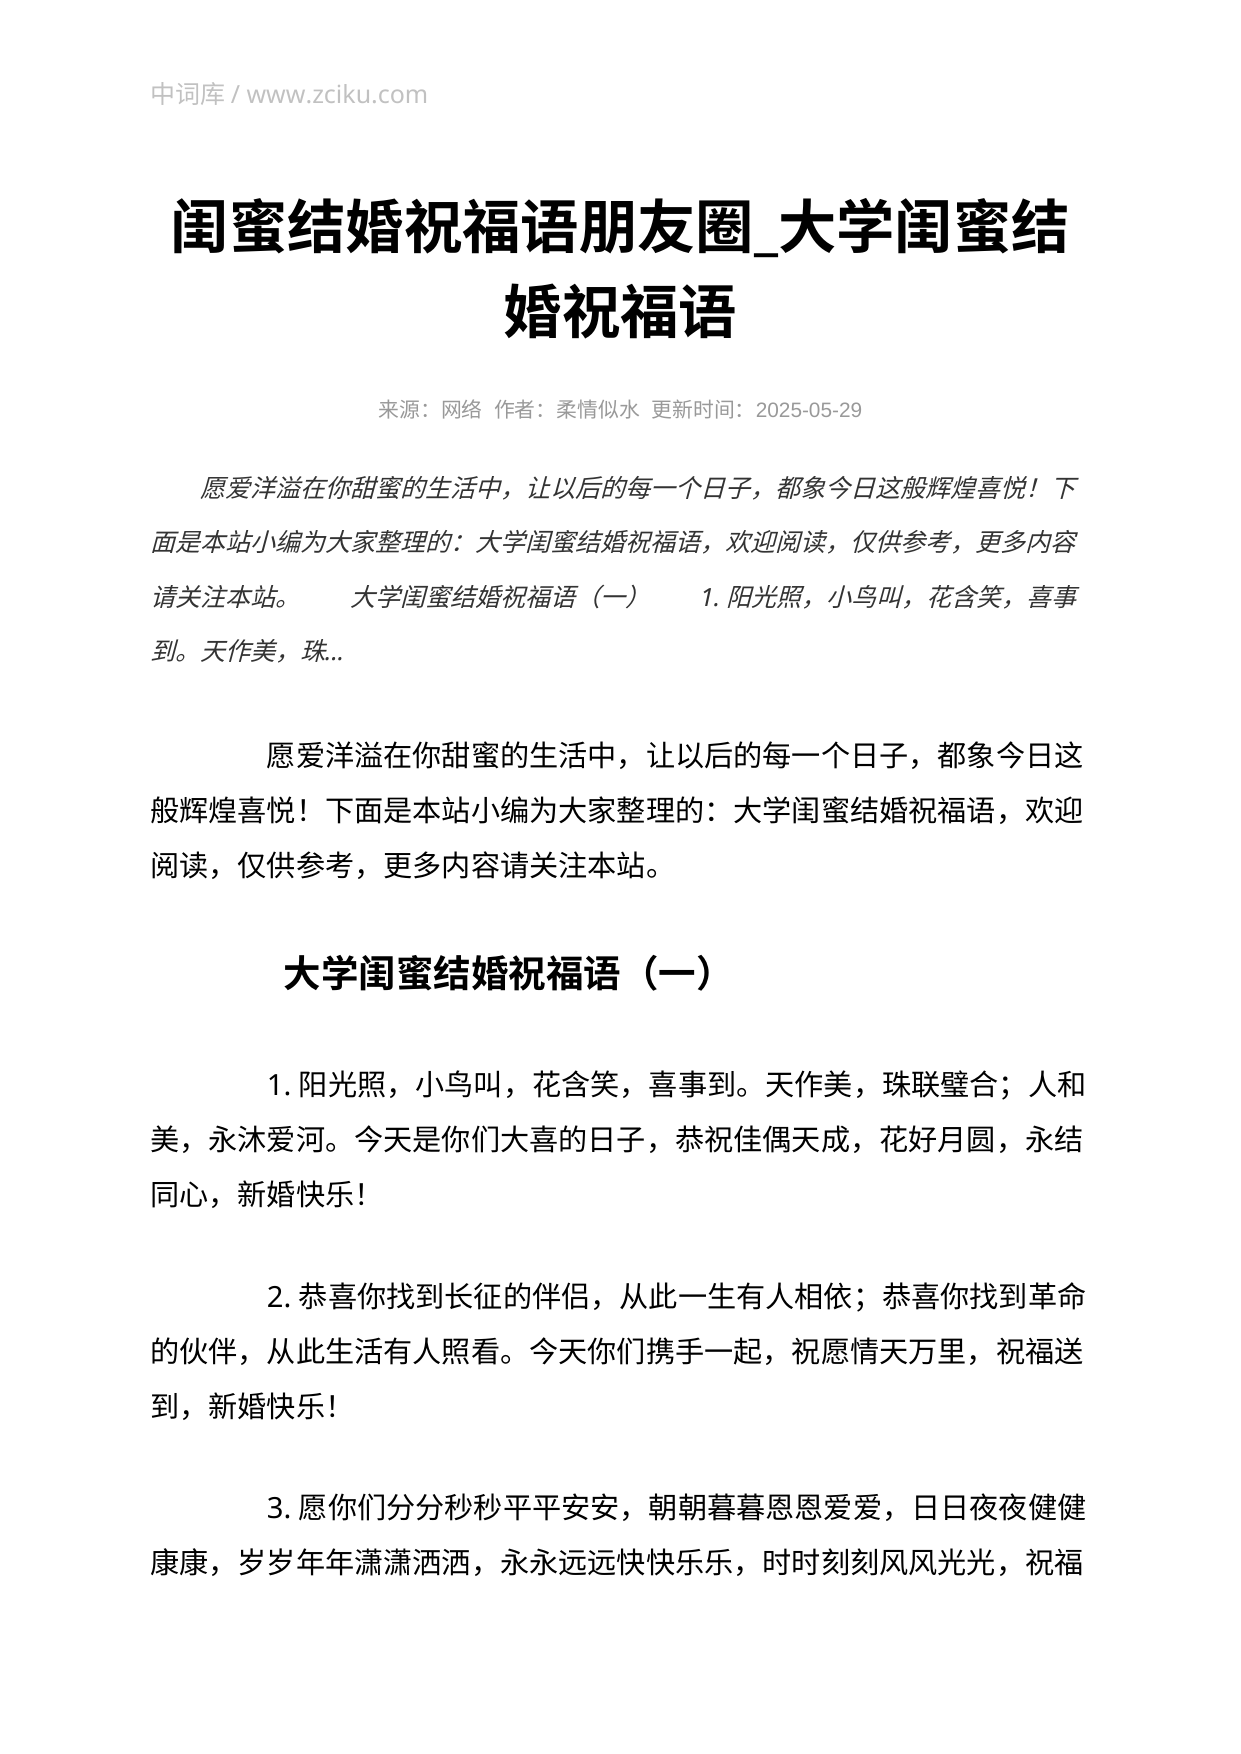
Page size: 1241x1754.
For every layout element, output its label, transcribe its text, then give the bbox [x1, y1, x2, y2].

text 大学闺蜜结婚祝福语（一） [150, 944, 1090, 998]
text 2. 恭喜你找到长征的伴侣，从此一生有人相依；恭喜你找到革命的伙伴，从此生活有人照看。今天你们携手一起，祝愿情天万里，祝福送到，新婚快乐！ [150, 1273, 1090, 1425]
text 1. 阳光照，小鸟叫，花含笑，喜事到。天作美，珠联璧合；人和美，永沐爱河。今天是你们大喜的日子，恭祝佳偶天成，花好月圆，永结同心，新婚快乐！ [150, 1062, 1090, 1214]
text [150, 1485, 1090, 1582]
text 来源：网络 作者：柔情似水 更新时间：2025-05-29 [150, 397, 1090, 421]
text 愿爱洋溢在你甜蜜的生活中，让以后的每一个日子，都象今日这般辉煌喜悦！下面是本站小编为大家整理的：大学闺蜜结婚祝福语，欢迎阅读，仅供参考，更多内容请关注本站。 大学闺蜜结婚祝福语（一） 1. 阳光照，小鸟叫，花含笑，喜事到。天作美，珠... [150, 468, 1090, 668]
text 愿爱洋溢在你甜蜜的生活中，让以后的每一个日子，都象今日这般辉煌喜悦！下面是本站小编为大家整理的：大学闺蜜结婚祝福语，欢迎阅读，仅供参考，更多内容请关注本站。 [150, 733, 1090, 885]
subtitle 闺蜜结婚祝福语朋友圈_大学闺蜜结婚祝福语 [150, 181, 1090, 351]
